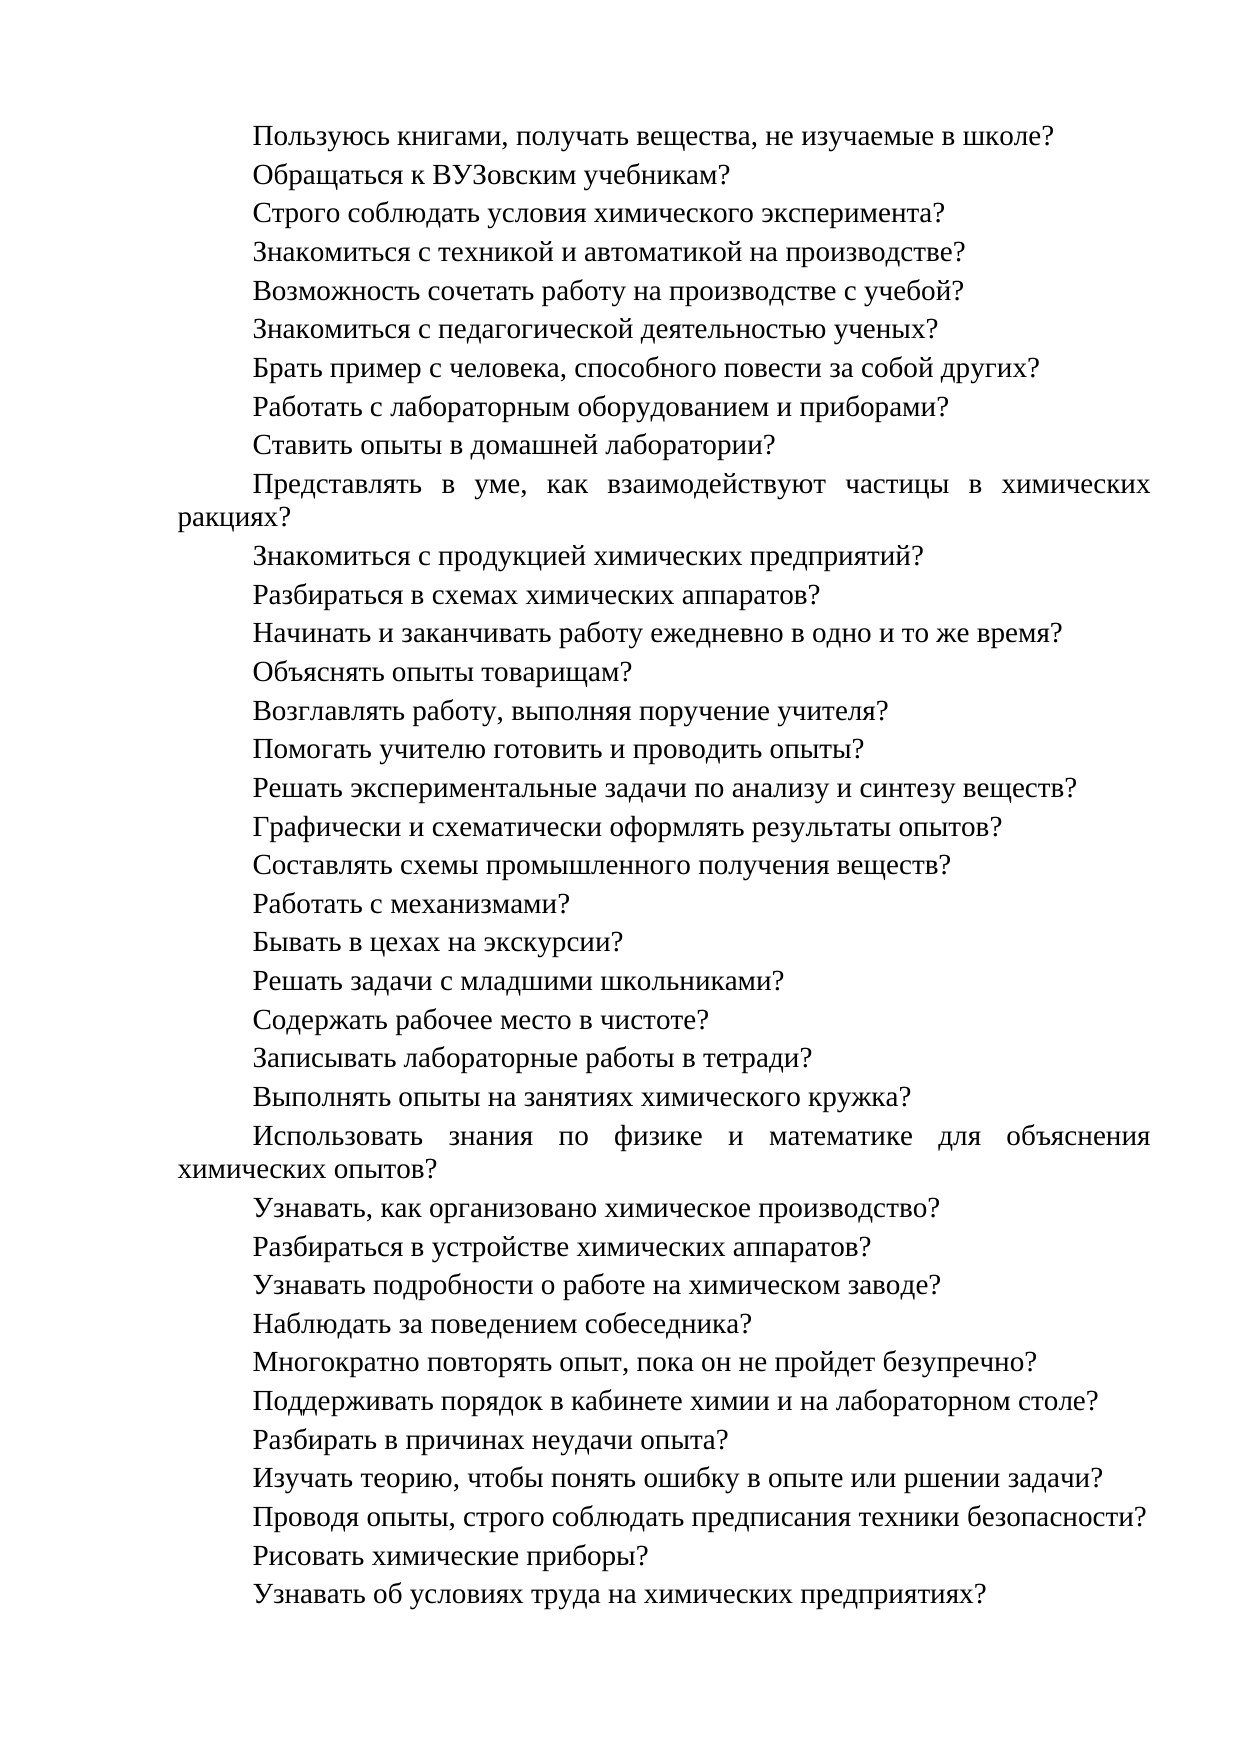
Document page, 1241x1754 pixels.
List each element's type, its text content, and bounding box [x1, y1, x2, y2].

text Помогать учителю готовить и проводить опыты? [177, 731, 1152, 765]
text Брать пример с человека, способного повести за собой других? [177, 350, 1152, 383]
text Составлять схемы промышленного получения веществ? [177, 847, 1152, 881]
text Разбирать в причинах неудачи опыта? [177, 1422, 1152, 1455]
text Использовать знания по физике и математике для объяснения химических опытов? [177, 1118, 1152, 1185]
text Пользуюсь книгами, получать вещества, не изучаемые в школе? [177, 118, 1152, 152]
text Многократно повторять опыт, пока он не пройдет безупречно? [177, 1344, 1152, 1378]
text Рисовать химические приборы? [177, 1538, 1152, 1571]
text Выполнять опыты на занятиях химического кружка? [177, 1079, 1152, 1113]
text Разбираться в схемах химических аппаратов? [177, 577, 1152, 610]
text Работать с лабораторным оборудованием и приборами? [177, 389, 1152, 422]
text Работать с механизмами? [177, 886, 1152, 919]
text Обращаться к ВУЗовским учебникам? [177, 157, 1152, 190]
text Наблюдать за поведением собеседника? [177, 1306, 1152, 1339]
text Проводя опыты, строго соблюдать предписания техники безопасности? [177, 1499, 1152, 1533]
text Разбираться в устройстве химических аппаратов? [177, 1229, 1152, 1262]
text Решать задачи с младшими школьниками? [177, 963, 1152, 997]
text Начинать и заканчивать работу ежедневно в одно и то же время? [177, 615, 1152, 649]
text Знакомиться с техникой и автоматикой на производстве? [177, 234, 1152, 268]
text Знакомиться с продукцией химических предприятий? [177, 538, 1152, 572]
text Ставить опыты в домашней лаборатории? [177, 427, 1152, 461]
text Узнавать, как организовано химическое производство? [177, 1190, 1152, 1223]
text Графически и схематически оформлять результаты опытов? [177, 809, 1152, 842]
text Узнавать подробности о работе на химическом заводе? [177, 1267, 1152, 1301]
text Знакомиться с педагогической деятельностью ученых? [177, 311, 1152, 345]
text Изучать теорию, чтобы понять ошибку в опыте или ршении задачи? [177, 1461, 1152, 1494]
text Объяснять опыты товарищам? [177, 654, 1152, 688]
text Записывать лабораторные работы в тетради? [177, 1041, 1152, 1074]
text Возможность сочетать работу на производстве с учебой? [177, 273, 1152, 306]
text Содержать рабочее место в чистоте? [177, 1002, 1152, 1035]
text Строго соблюдать условия химического эксперимента? [177, 195, 1152, 229]
text Бывать в цехах на экскурсии? [177, 924, 1152, 958]
text Представлять в уме, как взаимодействуют частицы в химических ракциях? [177, 466, 1152, 533]
text Решать экспериментальные задачи по анализу и синтезу веществ? [177, 770, 1152, 803]
text Поддерживать порядок в кабинете химии и на лабораторном столе? [177, 1383, 1152, 1417]
text Узнавать об условиях труда на химических предприятиях? [177, 1576, 1152, 1610]
text Возглавлять работу, выполняя поручение учителя? [177, 693, 1152, 726]
